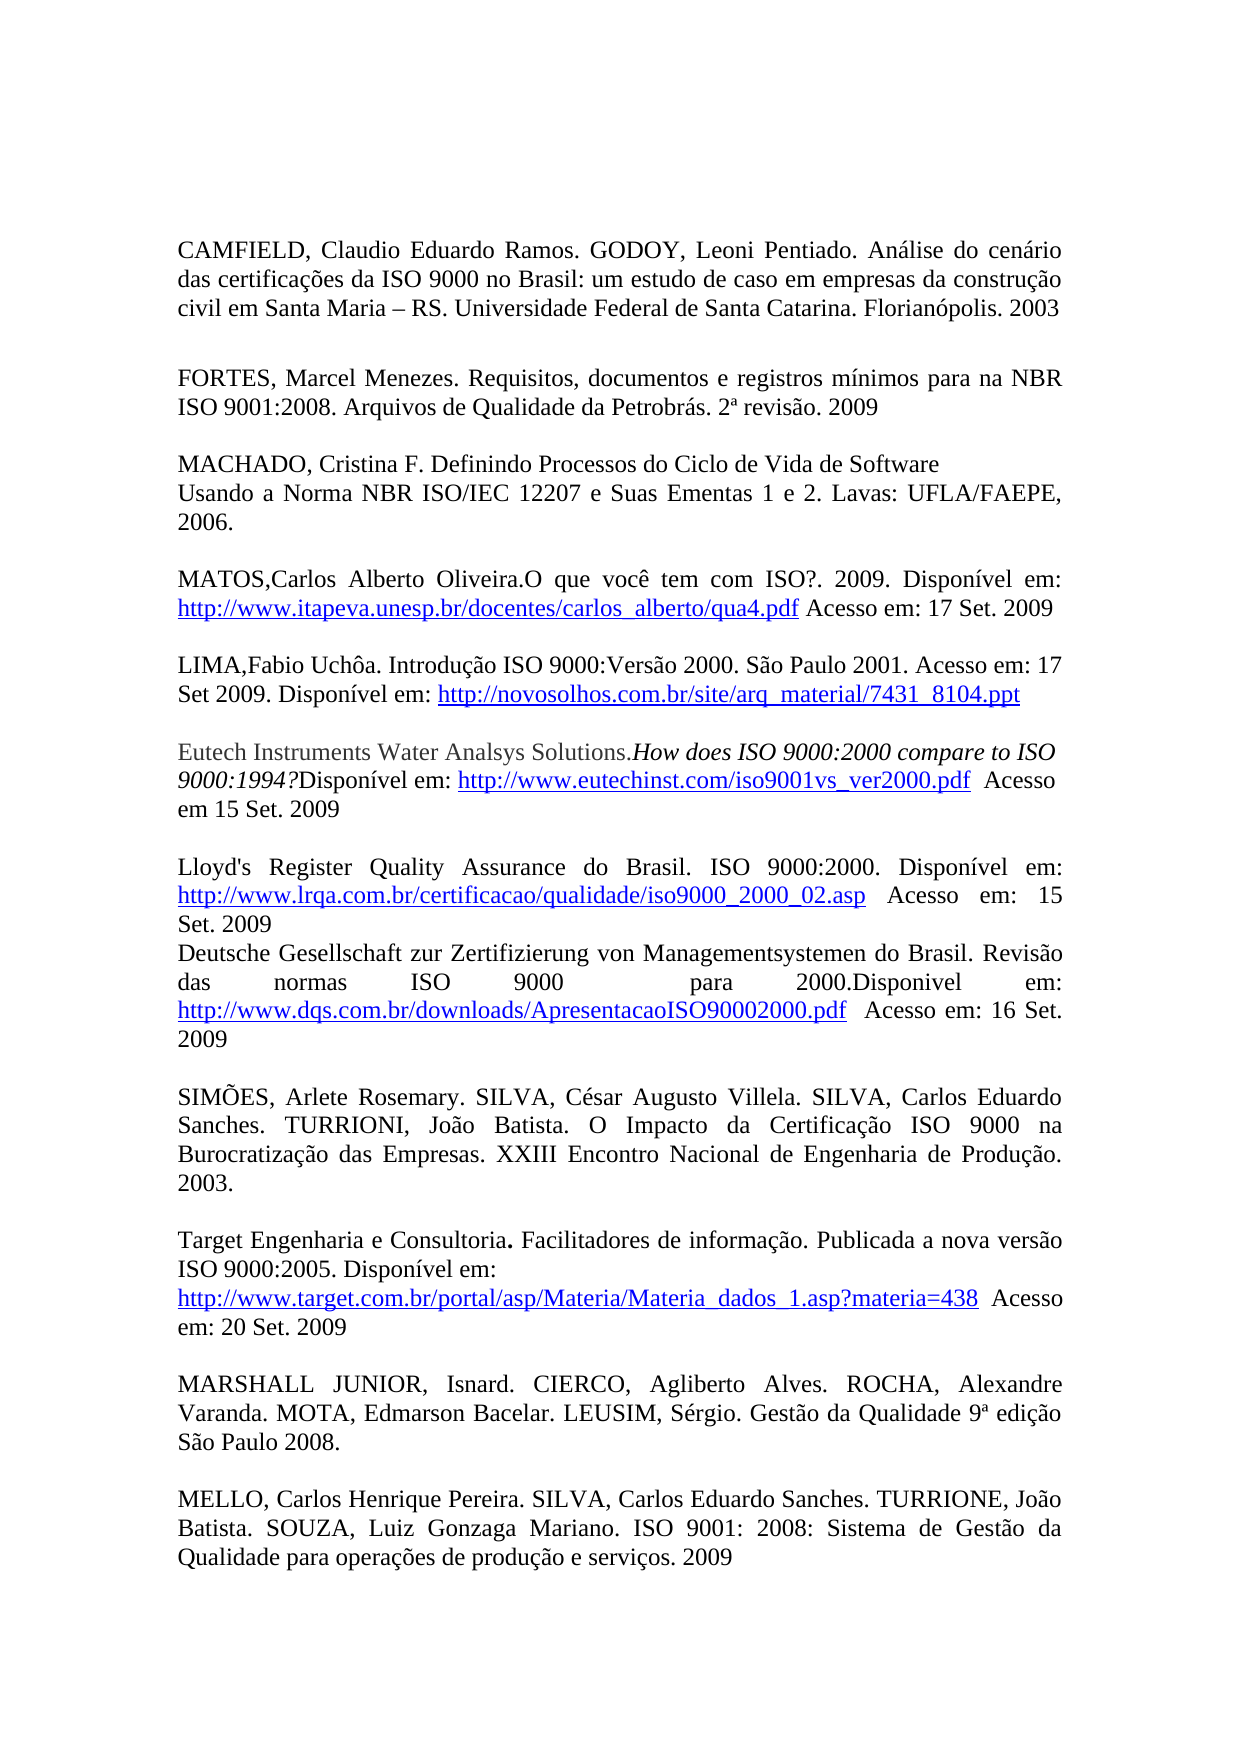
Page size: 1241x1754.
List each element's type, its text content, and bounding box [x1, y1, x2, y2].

text MACHADO, Cristina F. Definindo Processos do Ciclo de Vida de Software [177, 449, 1063, 478]
text CAMFIELD, Claudio Eduardo Ramos. GODOY, Leoni Pentiado. Análise do cenário das certificações da ISO 9000 no Brasil: um estudo de caso em empresas da construção civil em Santa Maria – RS. Universidade Federal de Santa Catarina. Florianópolis. 2003 [177, 236, 1063, 322]
text Target Engenharia e Consultoria. Facilitadores de informação. Publicada a nova versão ISO 9000:2005. Disponível em: [177, 1226, 1063, 1283]
text http://www.target.com.br/portal/asp/Materia/Materia_dados_1.asp?materia=438 Acesso em: 20 Set. 2009 [177, 1283, 1063, 1341]
text Lloyd's Register Quality Assurance do Brasil. ISO 9000:2000. Disponível em: http://www.lrqa.com.br/certificacao/qualidade/iso9000_2000_02.asp Acesso em: 15 Set. 2009 [177, 852, 1063, 938]
text SIMÕES, Arlete Rosemary. SILVA, César Augusto Villela. SILVA, Carlos Eduardo Sanches. TURRIONI, João Batista. O Impacto da Certificação ISO 9000 na Burocratização das Empresas. XXIII Encontro Nacional de Engenharia de Produção. 2003. [177, 1082, 1063, 1197]
text Deutsche Gesellschaft zur Zertifizierung von Managementsystemen do Brasil. Revisão das normas ISO 9000 para 2000.Disponivel em: http://www.dqs.com.br/downloads/ApresentacaoISO90002000.pdf Acesso em: 16 Set. 2009 [177, 938, 1063, 1053]
text MARSHALL JUNIOR, Isnard. CIERCO, Agliberto Alves. ROCHA, Alexandre Varanda. MOTA, Edmarson Bacelar. LEUSIM, Sérgio. Gestão da Qualidade 9ª edição São Paulo 2008. [177, 1369, 1063, 1456]
text MATOS,Carlos Alberto Oliveira.O que você tem com ISO?. 2009. Disponível em: http://www.itapeva.unesp.br/docentes/carlos_alberto/qua4.pdf Acesso em: 17 Set. 2009 [177, 564, 1063, 622]
text MELLO, Carlos Henrique Pereira. SILVA, Carlos Eduardo Sanches. TURRIONE, João Batista. SOUZA, Luiz Gonzaga Mariano. ISO 9001: 2008: Sistema de Gestão da Qualidade para operações de produção e serviços. 2009 [177, 1484, 1063, 1571]
text Usando a Norma NBR ISO/IEC 12207 e Suas Ementas 1 e 2. Lavas: UFLA/FAEPE, 2006. [177, 478, 1063, 536]
text LIMA,Fabio Uchôa. Introdução ISO 9000:Versão 2000. São Paulo 2001. Acesso em: 17 Set 2009. Disponível em: http://novosolhos.com.br/site/arq_material/7431_8104.ppt [177, 651, 1063, 708]
text Eutech Instruments Water Analsys Solutions.How does ISO 9000:2000 compare to ISO 9000:1994?Disponível em: http://www.eutechinst.com/iso9001vs_ver2000.pdf Acesso em 15 Set. 2009 [177, 737, 1063, 823]
text FORTES, Marcel Menezes. Requisitos, documentos e registros mínimos para na NBR ISO 9001:2008. Arquivos de Qualidade da Petrobrás. 2ª revisão. 2009 [177, 363, 1063, 421]
